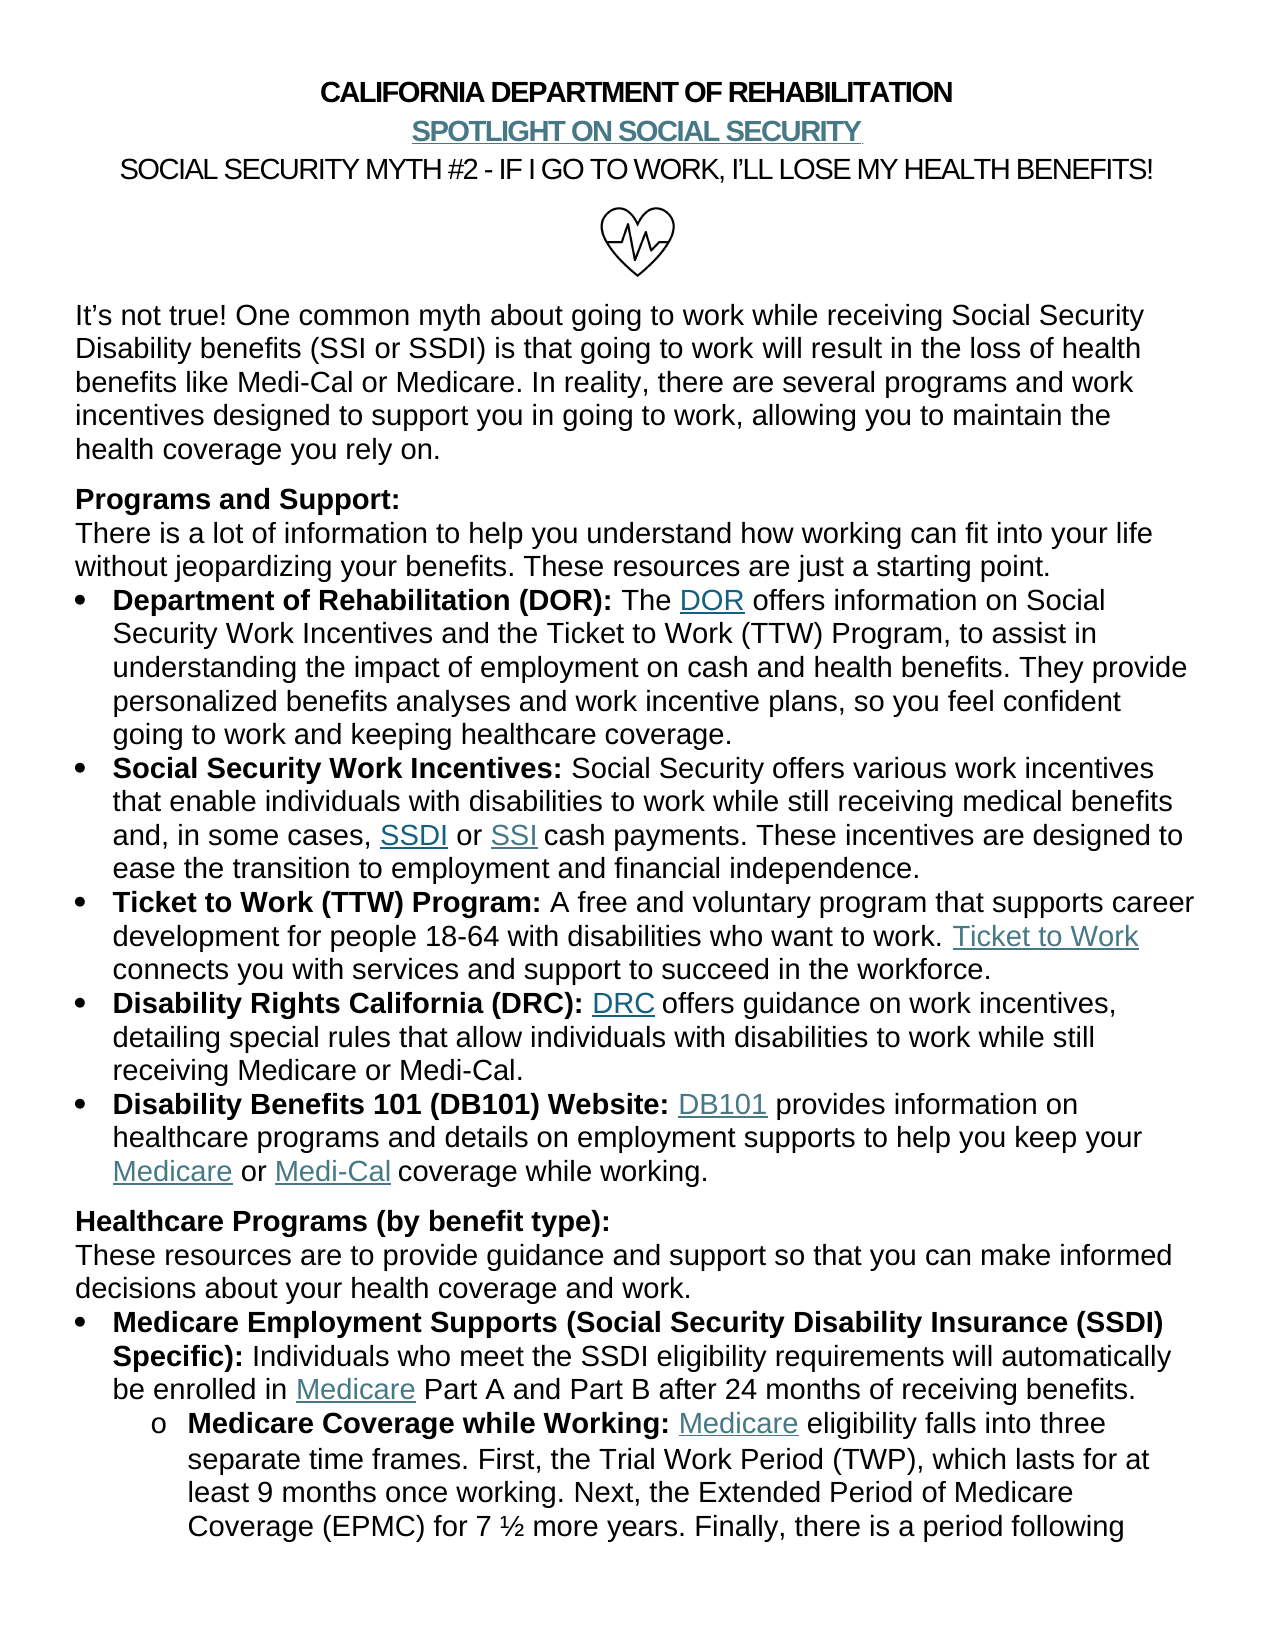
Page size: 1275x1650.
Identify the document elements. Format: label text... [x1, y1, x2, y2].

text Social Security Myth #2 - If i go to work, i’ll lose my health benefits! [75, 152, 1200, 186]
text These resources are to provide guidance and support so that you can make informed decisions about your health coverage and work. [75, 1238, 1200, 1305]
text Spotlight on Social Security [75, 113, 1200, 147]
list Social Security Work Incentives: Social Security offers various work incentives that enable individuals with disabilities to work while still receiving medical benefits and, in some cases, SSDI or SSI cash payments. These incentives are designed to ease the transition to employment and financial independence. [75, 751, 1200, 885]
list Disability Rights California (DRC): DRC offers guidance on work incentives, detailing special rules that allow individuals with disabilities to work while still receiving Medicare or Medi-Cal. ​ [75, 986, 1200, 1087]
text ​It’s not true! One common myth about going to work while receiving Social Security Disability benefits (SSI or SSDI) is that going to work will result in the loss of health benefits like Medi-Cal or Medicare. In reality, there are several programs and work incentives designed to support you in going to work, allowing you to maintain the health coverage you rely on. [75, 298, 1200, 465]
list Disability Benefits 101 (DB101) Website: DB101 provides information on healthcare programs and details on employment supports to help you keep your Medicare or Medi-Cal coverage while working. [75, 1087, 1200, 1187]
text There is a lot of information to help you understand how working can fit into your life without jeopardizing your benefits. These resources are just a starting point. [75, 516, 1200, 583]
list Medicare Employment Supports (Social Security Disability Insurance (SSDI) Specific): Individuals who meet the SSDI eligibility requirements will automatically be enrolled in Medicare Part A and Part B after 24 months of receiving benefits. [75, 1305, 1200, 1406]
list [150, 1406, 1200, 1542]
list Department of Rehabilitation (DOR): The DOR offers information on Social Security Work Incentives and the Ticket to Work (TTW) Program, to assist in understanding the impact of employment on cash and health benefits. They provide personalized benefits analyses and work incentive plans, so you feel confident going to work and keeping healthcare coverage. ​ [75, 583, 1200, 751]
text California Department of Rehabilitation [75, 75, 1200, 108]
picture [586, 190, 690, 294]
text Healthcare Programs (by benefit type): [75, 1204, 1200, 1238]
text Programs and Support: [75, 482, 1200, 516]
list Ticket to Work (TTW) Program: A free and voluntary program that supports career development for people 18-64 with disabilities who want to work. Ticket to Work connects you with services and support to succeed in the workforce. ​​ [75, 885, 1200, 986]
